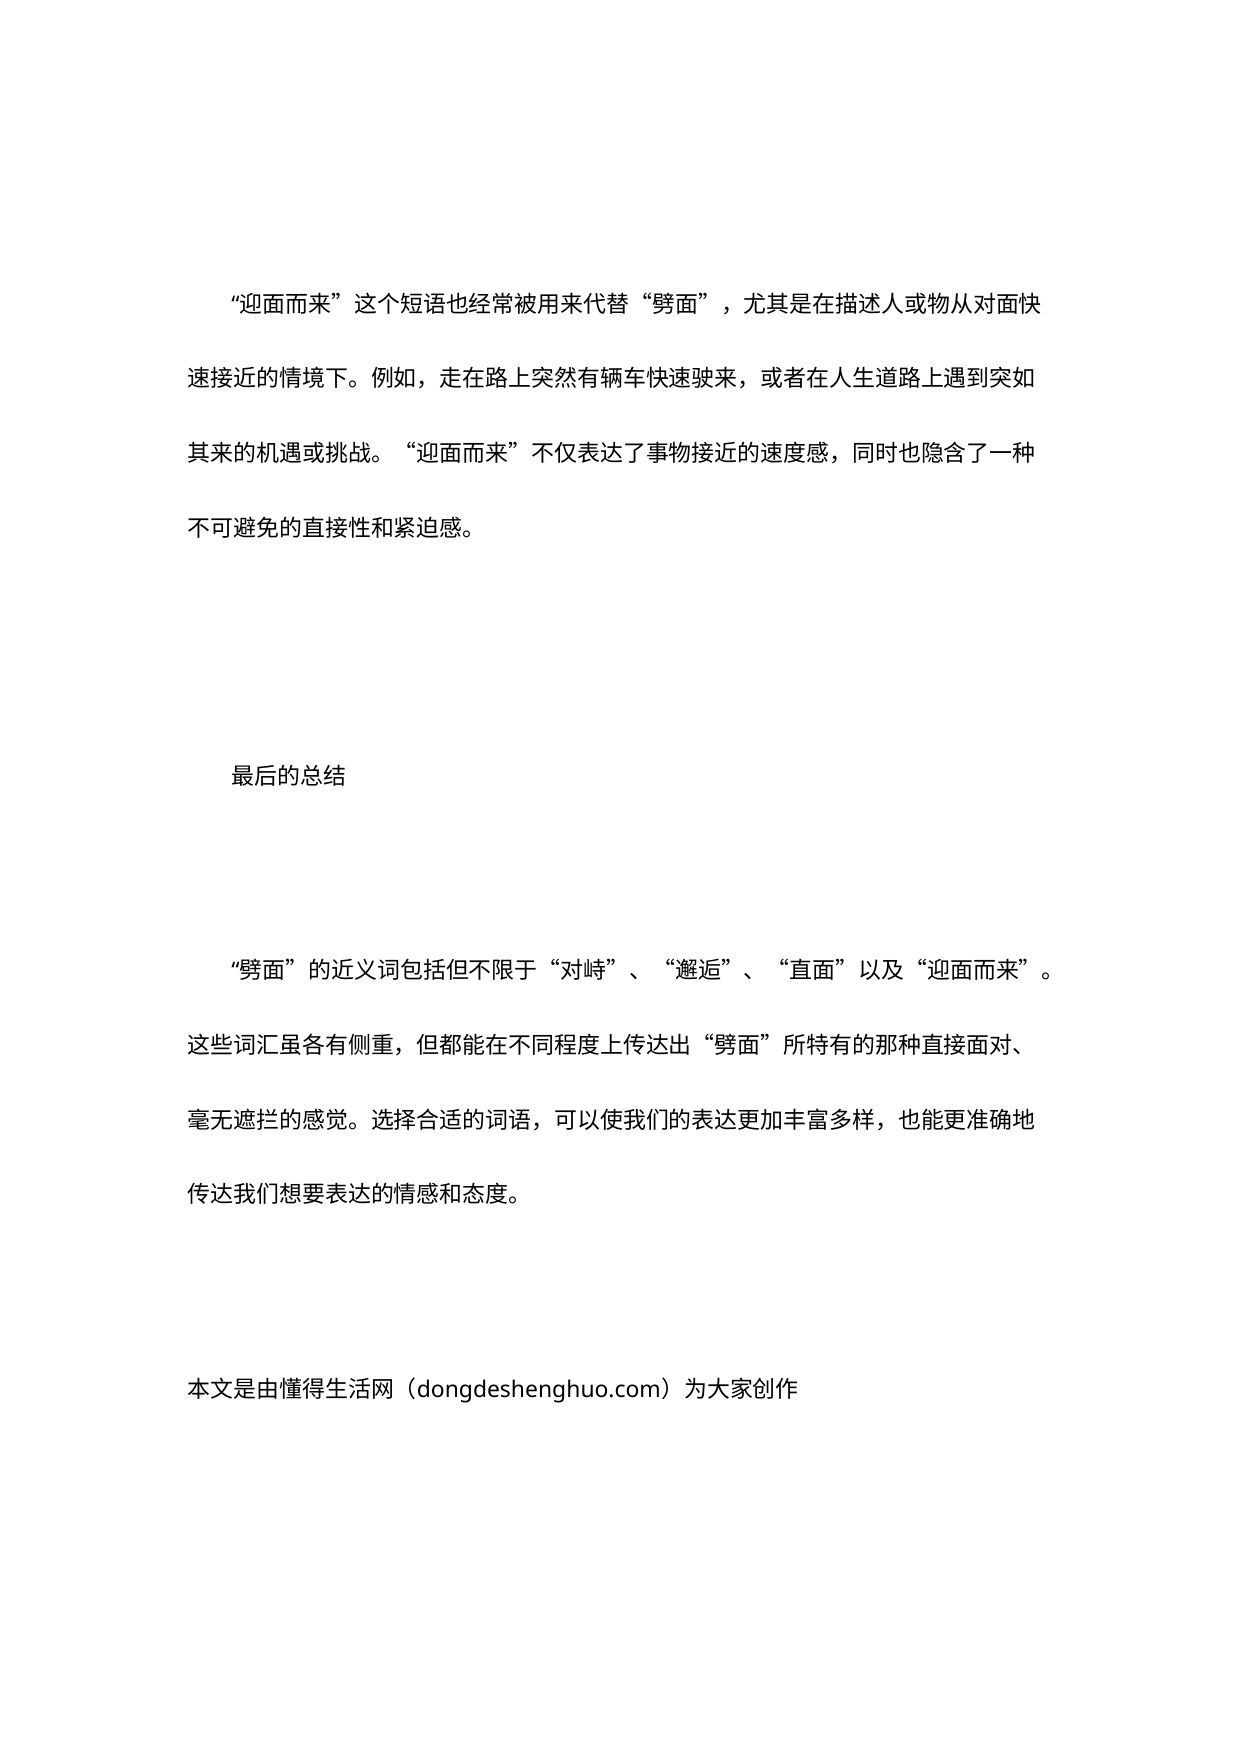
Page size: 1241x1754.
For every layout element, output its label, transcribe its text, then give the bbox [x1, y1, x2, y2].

text 本文是由懂得生活网（dongdeshenghuo.com）为大家创作 [187, 1354, 1053, 1419]
text 最后的总结 [187, 742, 1053, 807]
text “劈面”的近义词包括但不限于“对峙”、“邂逅”、“直面”以及“迎面而来”。这些词汇虽各有侧重，但都能在不同程度上传达出“劈面”所特有的那种直接面对、毫无遮拦的感觉。选择合适的词语，可以使我们的表达更加丰富多样，也能更准确地传达我们想要表达的情感和态度。 [187, 936, 1053, 1225]
text “迎面而来”这个短语也经常被用来代替“劈面”，尤其是在描述人或物从对面快速接近的情境下。例如，走在路上突然有辆车快速驶来，或者在人生道路上遇到突如其来的机遇或挑战。“迎面而来”不仅表达了事物接近的速度感，同时也隐含了一种不可避免的直接性和紧迫感。 [187, 270, 1053, 559]
